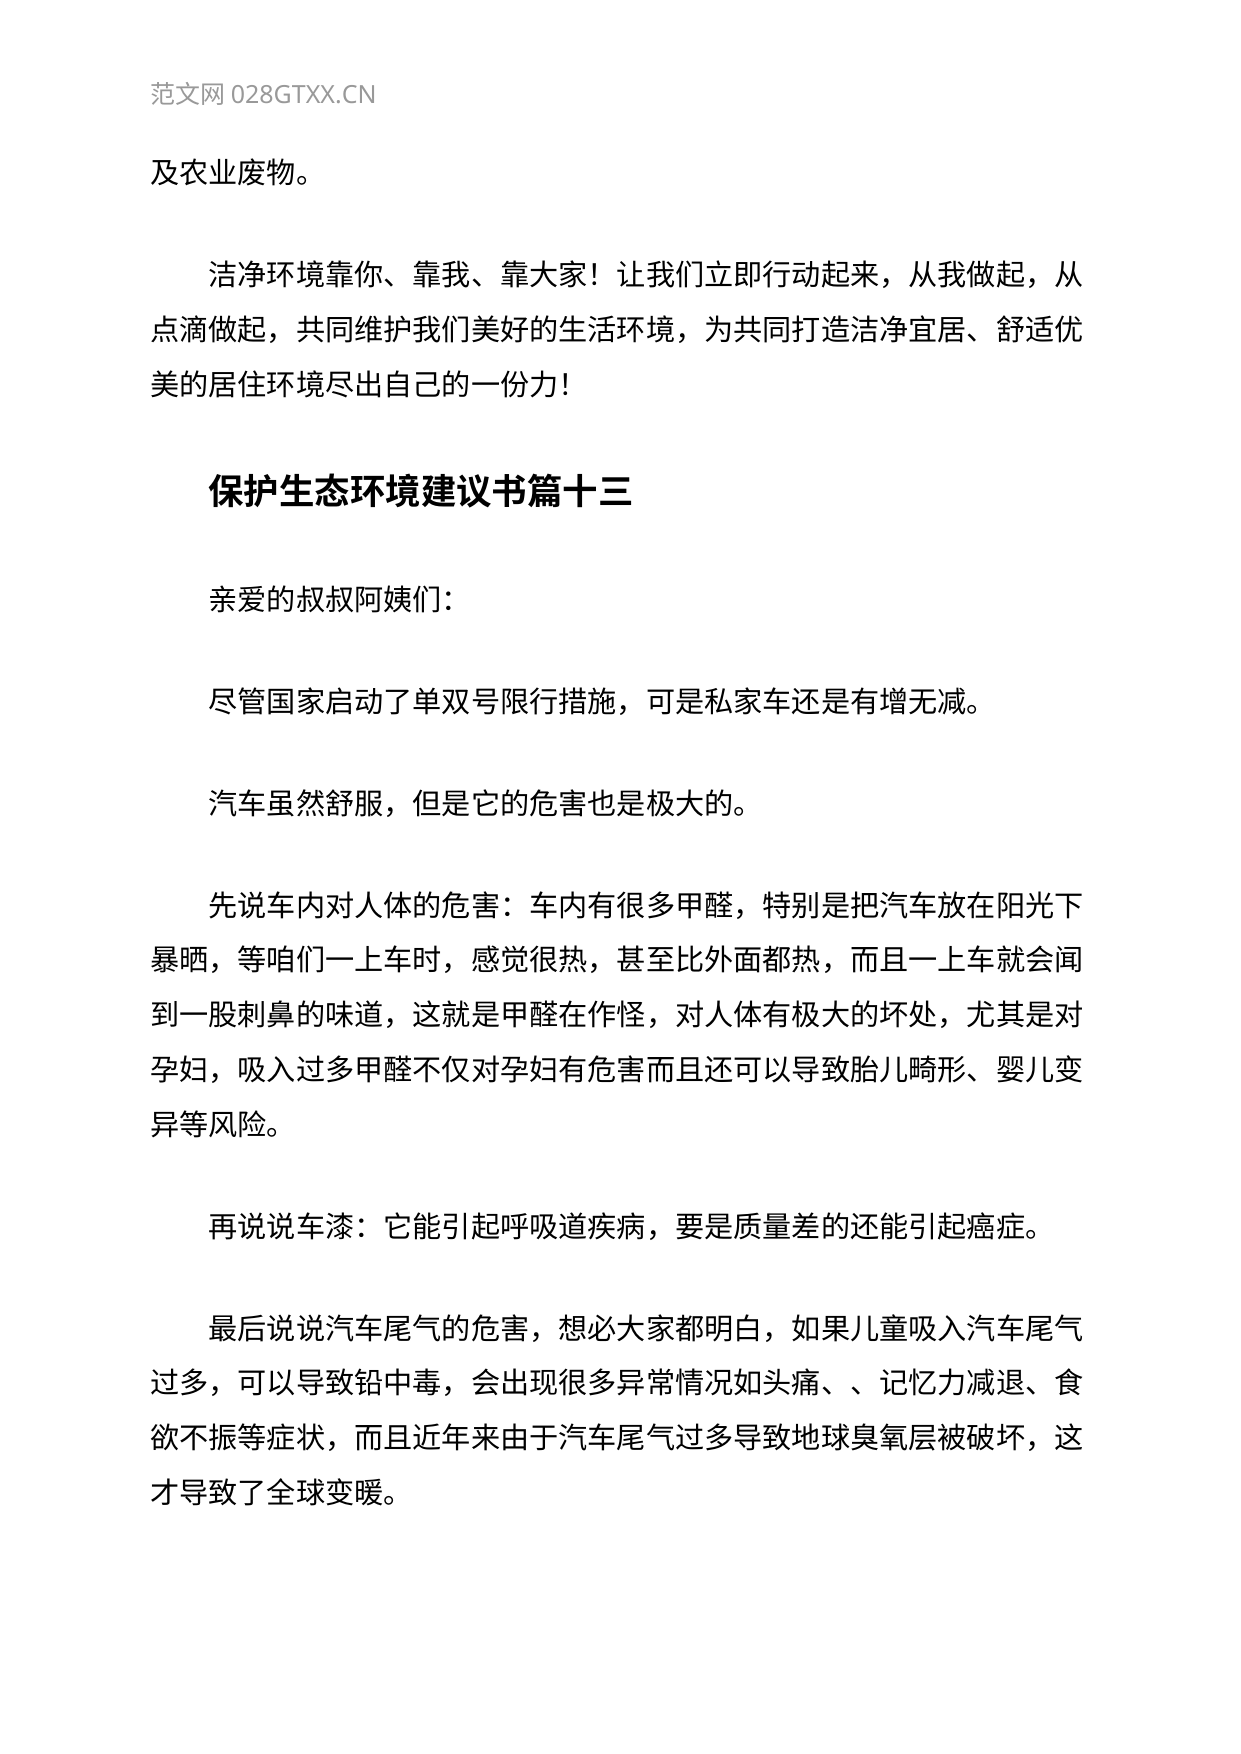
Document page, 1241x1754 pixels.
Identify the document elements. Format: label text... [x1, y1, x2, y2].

text 先说车内对人体的危害：车内有很多甲醛，特别是把汽车放在阳光下暴晒，等咱们一上车时，感觉很热，甚至比外面都热，而且一上车就会闻到一股刺鼻的味道，这就是甲醛在作怪，对人体有极大的坏处，尤其是对孕妇，吸入过多甲醛不仅对孕妇有危害而且还可以导致胎儿畸形、婴儿变异等风险。 [150, 882, 1090, 1144]
text 再说说车漆：它能引起呼吸道疾病，要是质量差的还能引起癌症。 [150, 1203, 1090, 1246]
text 洁净环境靠你、靠我、靠大家！让我们立即行动起来，从我做起，从点滴做起，共同维护我们美好的生活环境，为共同打造洁净宜居、舒适优美的居住环境尽出自己的一份力！ [150, 252, 1090, 404]
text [150, 150, 1090, 192]
text 亲爱的叔叔阿姨们： [150, 577, 1090, 619]
text 最后说说汽车尾气的危害，想必大家都明白，如果儿童吸入汽车尾气过多，可以导致铅中毒，会出现很多异常情况如头痛、、记忆力减退、食欲不振等症状，而且近年来由于汽车尾气过多导致地球臭氧层被破坏，这才导致了全球变暖。 [150, 1305, 1090, 1512]
text 保护生态环境建议书篇十三 [150, 463, 1090, 514]
text 汽车虽然舒服，但是它的危害也是极大的。 [150, 780, 1090, 823]
text 尽管国家启动了单双号限行措施，可是私家车还是有增无减。 [150, 678, 1090, 721]
